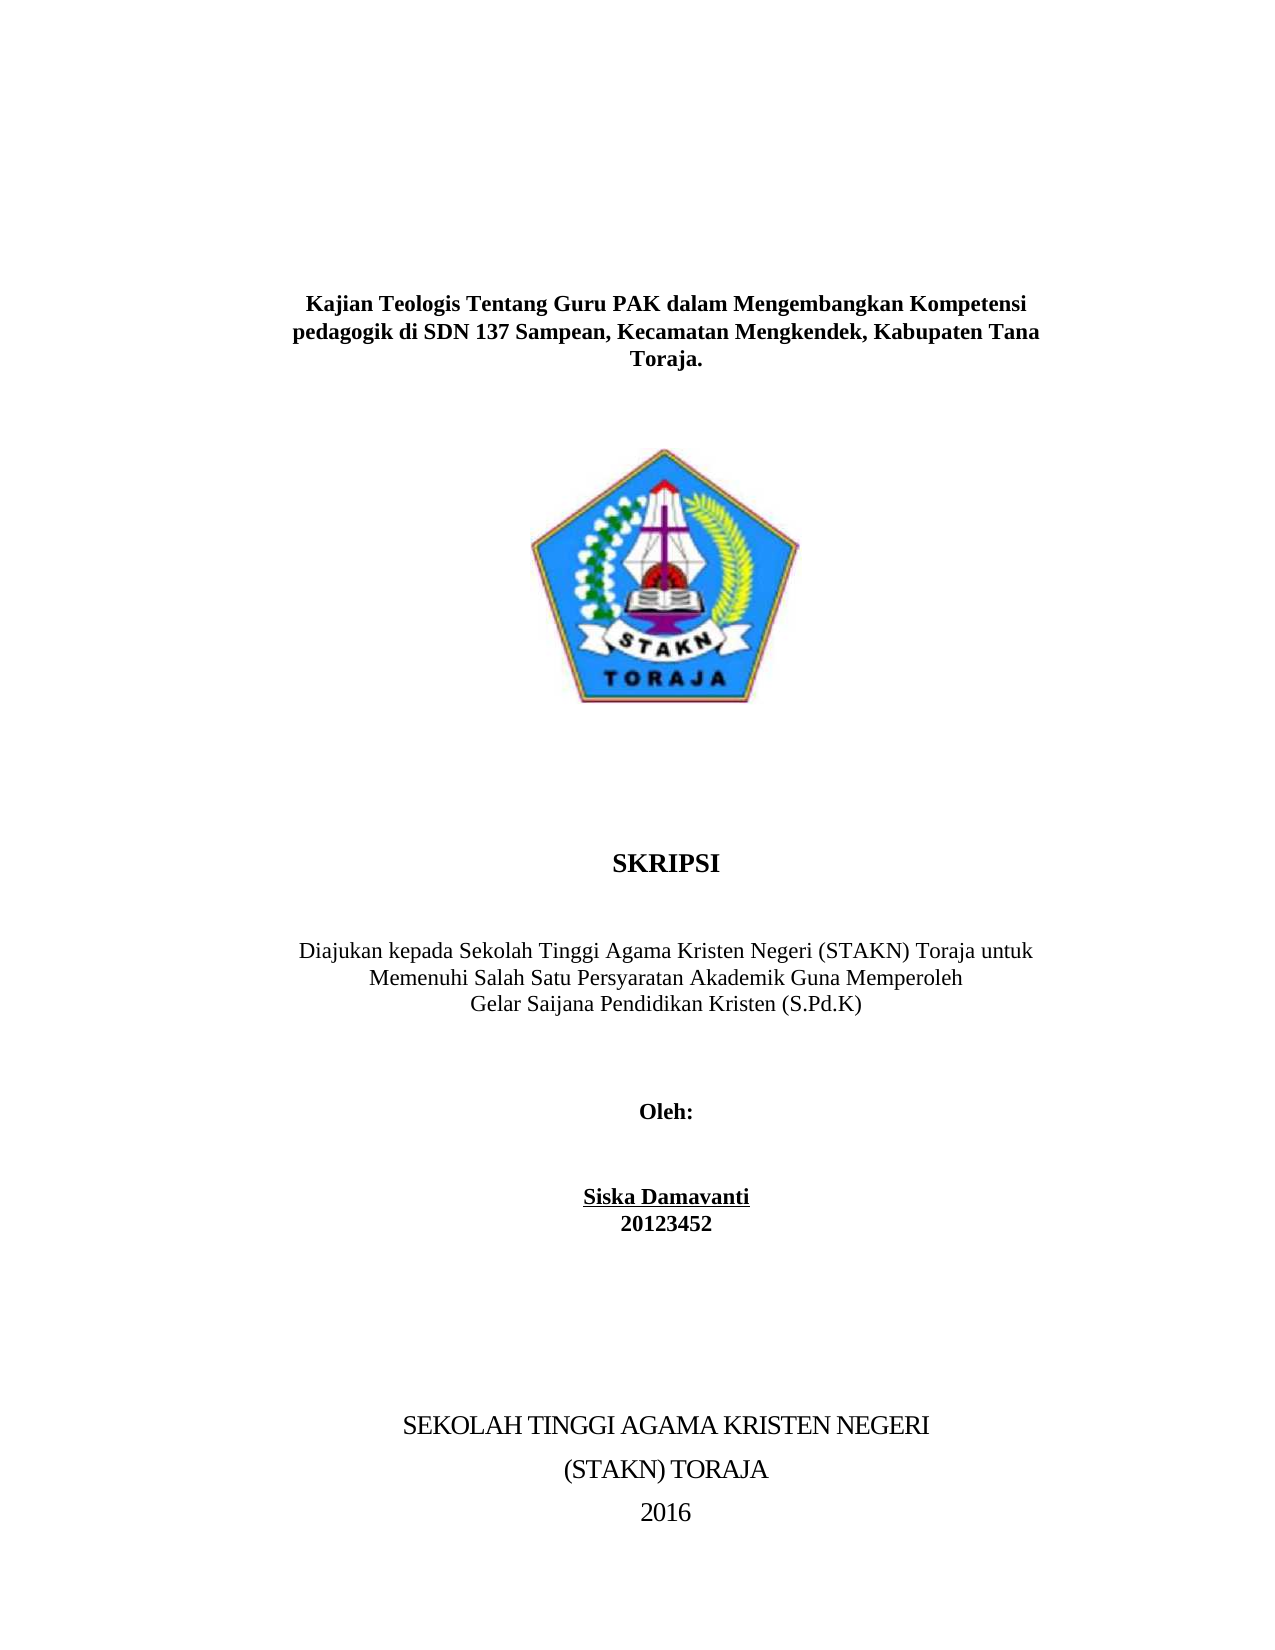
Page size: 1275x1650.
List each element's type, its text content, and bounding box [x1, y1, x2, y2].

text Toraja. [273, 345, 1059, 372]
text Diajukan kepada Sekolah Tinggi Agama Kristen Negeri (STAKN) Toraja untuk Memenuhi Salah Satu Persyaratan Akademik Guna Memperoleh Gelar Saijana Pendidikan Kristen (S.Pd.K) [273, 938, 1059, 1017]
text Kajian Teologis Tentang Guru PAK dalam Mengembangkan Kompetensi pedagogik di SDN 137 Sampean, Kecamatan Mengkendek, Kabupaten Tana [273, 289, 1059, 345]
picture [530, 448, 802, 705]
subtitle SKRIPSI [273, 851, 1059, 878]
text Oleh: [273, 1101, 1059, 1124]
text Siska Damavanti 20123452 [273, 1182, 1059, 1237]
subtitle SEKOLAH TINGGI AGAMA KRISTEN NEGERI (STAKN) TORAJA 2016 [273, 1400, 1059, 1531]
